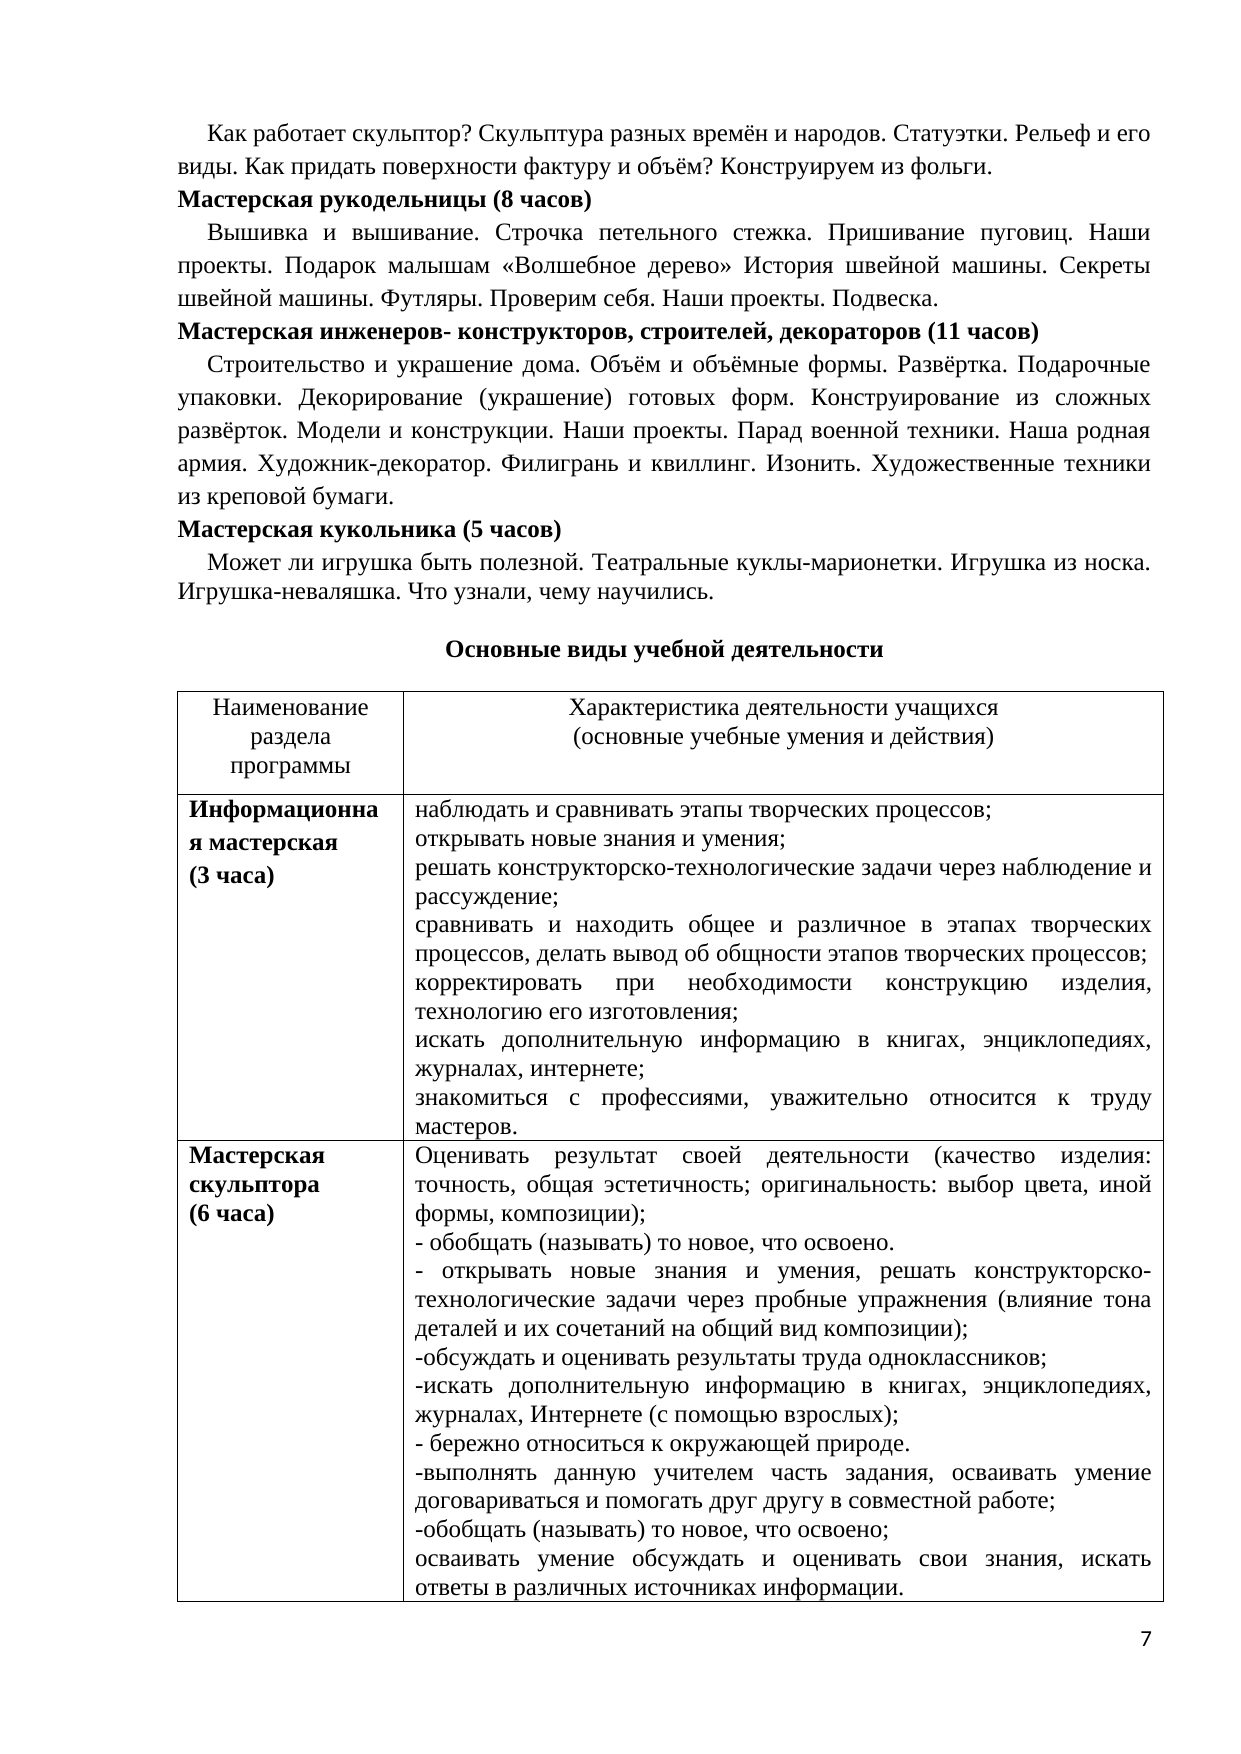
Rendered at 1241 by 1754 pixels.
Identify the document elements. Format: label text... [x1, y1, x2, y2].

text Мастерская кукольника (5 часов) [177, 514, 1152, 543]
text Мастерская рукодельницы (8 часов) [177, 184, 1152, 213]
table_header Характеристика деятельности учащихся (основные учебные умения и действия) [404, 692, 1163, 793]
text Основные виды учебной деятельности [177, 634, 1152, 662]
table_cell Оценивать результат своей деятельности (качество изделия: точность, общая эстетичность; оригинальность: выбор цвета, иной формы, композиции); - обобщать (называть) то новое, что освоено. - открывать новые знания и умения, решать конструкторско-технологические задачи через пробные упражнения (влияние тона деталей и их сочетаний на общий вид композиции); -обсуждать и оценивать результаты труда одноклассников; -искать дополнительную информацию в книгах, энциклопедиях, журналах, Интернете (с помощью взрослых); - бережно относиться к окружающей природе. -выполнять данную учителем часть задания, осваивать умение договариваться и помогать друг другу в совместной работе; -обобщать (называть) то новое, что освоено; осваивать умение обсуждать и оценивать свои знания, искать ответы в различных источниках информации. [404, 1141, 1163, 1601]
table_cell Информационная мастерская (3 часа) [178, 795, 403, 1139]
text Вышивка и вышивание. Строчка петельного стежка. Пришивание пуговиц. Наши проекты. Подарок малышам «Волшебное дерево» История швейной машины. Секреты швейной машины. Футляры. Проверим себя. Наши проекты. Подвеска. [177, 217, 1152, 312]
text Строительство и украшение дома. Объём и объёмные формы. Развёртка. Подарочные упаковки. Декорирование (украшение) готовых форм. Конструирование из сложных развёрток. Модели и конструкции. Наши проекты. Парад военной техники. Наша родная армия. Художник-декоратор. Филигрань и квиллинг. Изонить. Художественные техники из креповой бумаги. [177, 349, 1152, 510]
table_cell наблюдать и сравнивать этапы творческих процессов; открывать новые знания и умения; решать конструкторско-технологические задачи через наблюдение и рассуждение; сравнивать и находить общее и различное в этапах творческих процессов, делать вывод об общности этапов творческих процессов; корректировать при необходимости конструкцию изделия, технологию его изготовления; искать дополнительную информацию в книгах, энциклопедиях, журналах, интернете; знакомиться с профессиями, уважительно относится к труду мастеров. [404, 795, 1163, 1139]
text Как работает скульптор? Скульптура разных времён и народов. Статуэтки. Рельеф и его виды. Как придать поверхности фактуру и объём? Конструируем из фольги. [177, 118, 1152, 180]
table_cell Мастерская скульптора (6 часа) [178, 1141, 403, 1601]
text Может ли игрушка быть полезной. Театральные куклы-марионетки. Игрушка из носка. Игрушка-неваляшка. Что узнали, чему научились. [177, 547, 1152, 605]
text Мастерская инженеров- конструкторов, строителей, декораторов (11 часов) [177, 316, 1152, 345]
table_header Наименование раздела программы [178, 692, 403, 793]
